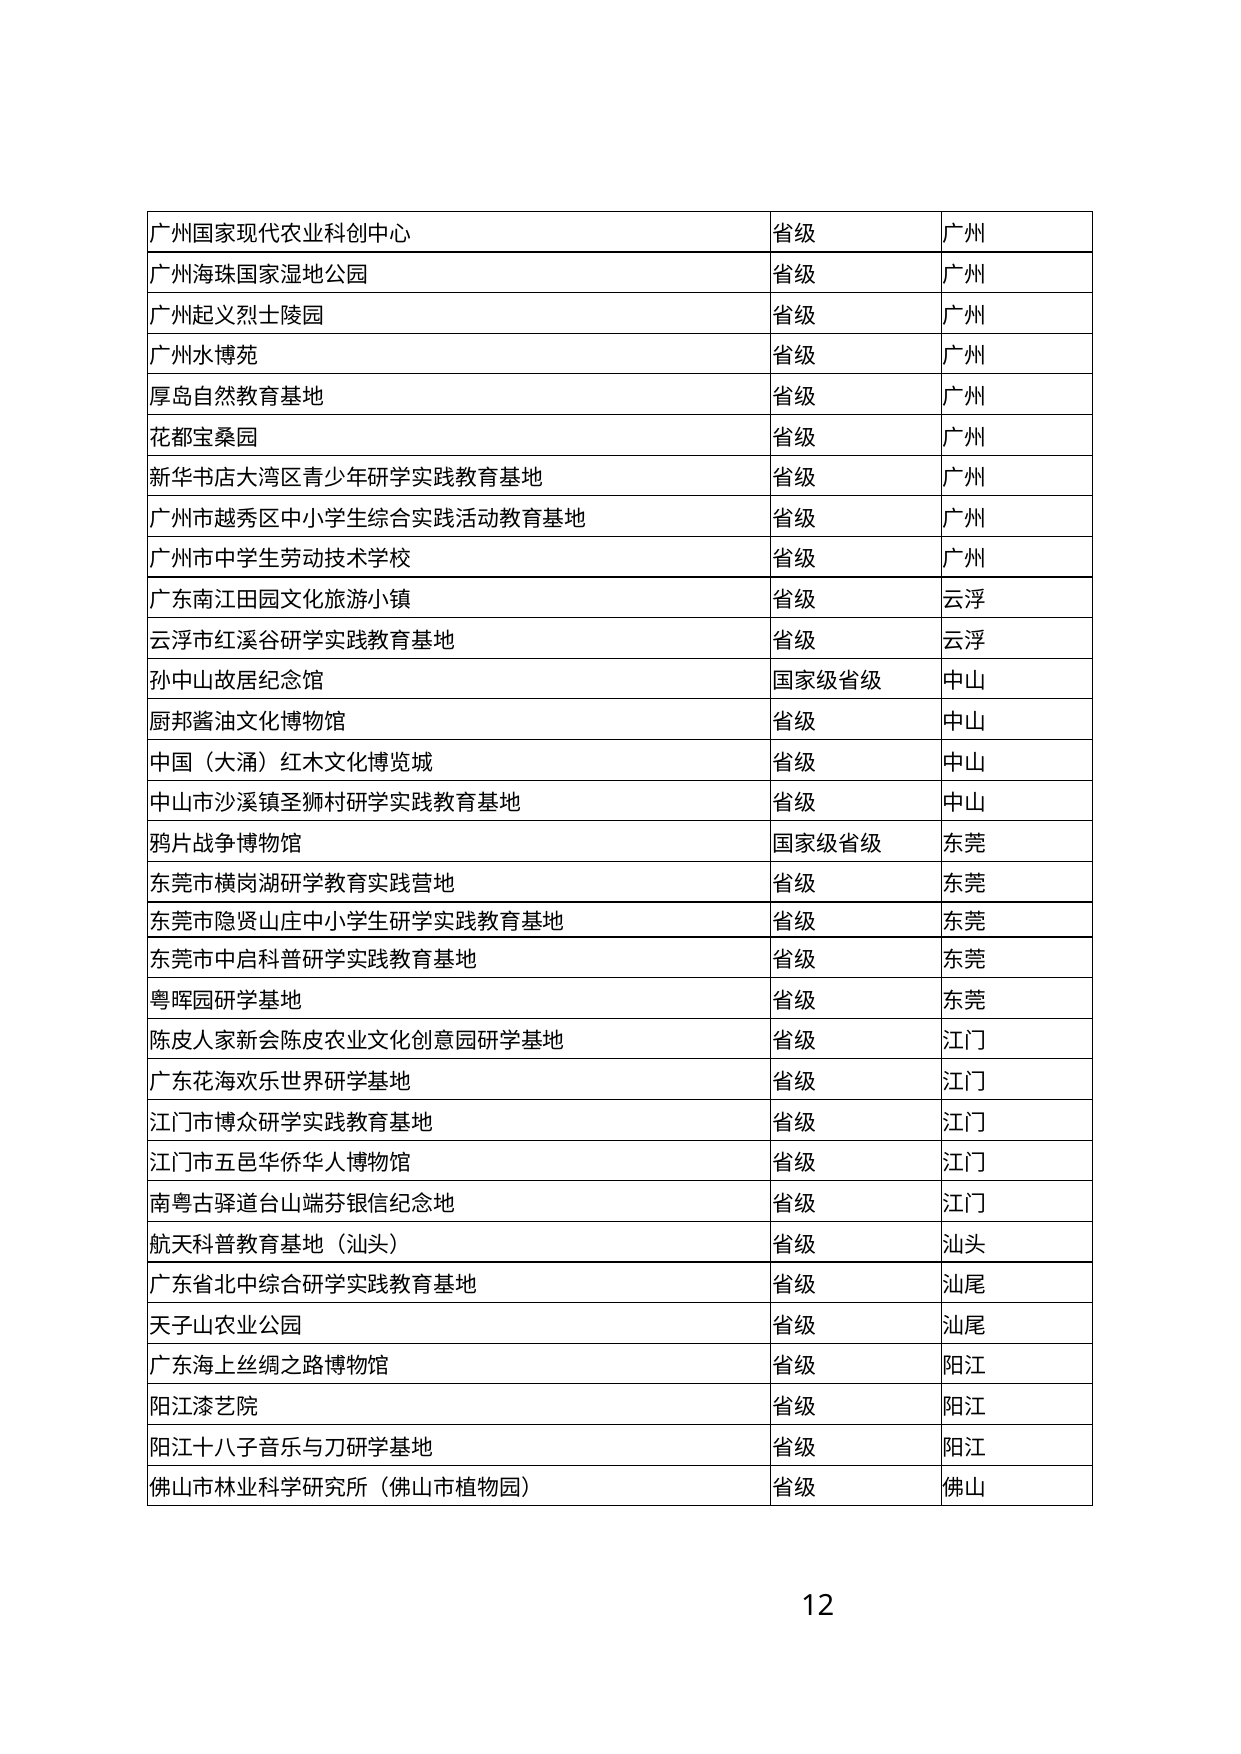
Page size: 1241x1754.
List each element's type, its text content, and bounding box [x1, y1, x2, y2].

table_cell 佛山市林业科学研究所（佛山市植物园） [148, 1466, 770, 1505]
table_cell 省级 [771, 334, 941, 373]
table_cell 东莞 [942, 862, 1092, 901]
table_cell 南粤古驿道台山端芬银信纪念地 [148, 1181, 770, 1221]
table_cell 省级 [771, 1181, 941, 1221]
table_cell 广东南江田园文化旅游小镇 [148, 578, 770, 617]
table_cell 中山 [942, 699, 1092, 739]
table_cell 中山 [942, 740, 1092, 779]
table_cell 广州 [942, 415, 1092, 454]
table_cell 东莞市横岗湖研学教育实践营地 [148, 862, 770, 901]
table_cell 阳江 [942, 1384, 1092, 1424]
table_cell 江门 [942, 1181, 1092, 1221]
table_cell 广州市越秀区中小学生综合实践活动教育基地 [148, 496, 770, 536]
table_cell 广州海珠国家湿地公园 [148, 253, 770, 292]
table_cell 广州水博苑 [148, 334, 770, 373]
table_cell 省级 [771, 1303, 941, 1343]
table_cell 汕头 [942, 1222, 1092, 1261]
table_cell 阳江十八子音乐与刀研学基地 [148, 1425, 770, 1464]
table_cell 阳江 [942, 1425, 1092, 1464]
table_cell 东莞 [942, 938, 1092, 977]
table_cell 广东花海欢乐世界研学基地 [148, 1059, 770, 1099]
table_cell 省级 [771, 978, 941, 1018]
table_cell 江门 [942, 1141, 1092, 1180]
table_cell 云浮 [942, 618, 1092, 658]
table_cell 省级 [771, 1100, 941, 1139]
table_cell 云浮 [942, 578, 1092, 617]
table_cell 中山 [942, 659, 1092, 698]
table_cell 东莞市隐贤山庄中小学生研学实践教育基地 [148, 903, 770, 936]
table_cell 阳江 [942, 1344, 1092, 1383]
table_cell 省级 [771, 415, 941, 454]
table_cell 航天科普教育基地（汕头） [148, 1222, 770, 1261]
table_cell 佛山 [942, 1466, 1092, 1505]
table_cell 省级 [771, 740, 941, 779]
table_cell 省级 [771, 699, 941, 739]
table_cell 陈皮人家新会陈皮农业文化创意园研学基地 [148, 1019, 770, 1058]
table_cell 阳江漆艺院 [148, 1384, 770, 1424]
table_cell 广州 [942, 456, 1092, 495]
table_cell 厨邦酱油文化博物馆 [148, 699, 770, 739]
table_cell 广州 [942, 334, 1092, 373]
table_cell 中山 [942, 781, 1092, 820]
table_cell 粤晖园研学基地 [148, 978, 770, 1018]
table_cell 省级 [771, 374, 941, 414]
table_cell 省级 [771, 537, 941, 576]
table_cell 省级 [771, 1141, 941, 1180]
table_cell 省级 [771, 938, 941, 977]
table_cell 省级 [771, 1344, 941, 1383]
table_cell 孙中山故居纪念馆 [148, 659, 770, 698]
table_cell 广州 [942, 537, 1092, 576]
table_cell 天子山农业公园 [148, 1303, 770, 1343]
table_cell 云浮市红溪谷研学实践教育基地 [148, 618, 770, 658]
table_cell 广东海上丝绸之路博物馆 [148, 1344, 770, 1383]
table_cell 省级 [771, 903, 941, 936]
table_cell 省级 [771, 1263, 941, 1302]
table_cell 东莞市中启科普研学实践教育基地 [148, 938, 770, 977]
table_cell 省级 [771, 212, 941, 251]
table_cell 省级 [771, 578, 941, 617]
table_cell 广州 [942, 253, 1092, 292]
table_cell 广州起义烈士陵园 [148, 293, 770, 333]
table_cell 省级 [771, 1425, 941, 1464]
table_cell 省级 [771, 1466, 941, 1505]
table_cell 省级 [771, 618, 941, 658]
table_cell 江门 [942, 1019, 1092, 1058]
table_cell 省级 [771, 781, 941, 820]
table_cell 省级 [771, 496, 941, 536]
table_cell 广州 [942, 374, 1092, 414]
table_cell 东莞 [942, 978, 1092, 1018]
table_cell 厚岛自然教育基地 [148, 374, 770, 414]
table_cell 东莞 [942, 903, 1092, 936]
table_cell 省级 [771, 1019, 941, 1058]
table_cell 江门 [942, 1100, 1092, 1139]
table_cell 广州 [942, 496, 1092, 536]
table_cell 广州 [942, 293, 1092, 333]
table_cell 花都宝桑园 [148, 415, 770, 454]
table_cell 江门市博众研学实践教育基地 [148, 1100, 770, 1139]
table_cell 省级 [771, 293, 941, 333]
table_cell 广州市中学生劳动技术学校 [148, 537, 770, 576]
table_cell 省级 [771, 1222, 941, 1261]
table_cell 省级 [771, 1384, 941, 1424]
table_cell 汕尾 [942, 1303, 1092, 1343]
table_cell 江门市五邑华侨华人博物馆 [148, 1141, 770, 1180]
table_cell 江门 [942, 1059, 1092, 1099]
table_cell 省级 [771, 253, 941, 292]
table_cell 省级 [771, 456, 941, 495]
table_cell 中国（大涌）红木文化博览城 [148, 740, 770, 779]
table_cell 广州国家现代农业科创中心 [148, 212, 770, 251]
table_cell 省级 [771, 1059, 941, 1099]
table_cell 东莞 [942, 821, 1092, 861]
table_cell 中山市沙溪镇圣狮村研学实践教育基地 [148, 781, 770, 820]
table_cell 国家级省级 [771, 659, 941, 698]
table_cell 广东省北中综合研学实践教育基地 [148, 1263, 770, 1302]
table_cell 新华书店大湾区青少年研学实践教育基地 [148, 456, 770, 495]
table_cell 广州 [942, 212, 1092, 251]
table_cell 国家级省级 [771, 821, 941, 861]
table_cell 汕尾 [942, 1263, 1092, 1302]
table_cell 省级 [771, 862, 941, 901]
table_cell 鸦片战争博物馆 [148, 821, 770, 861]
